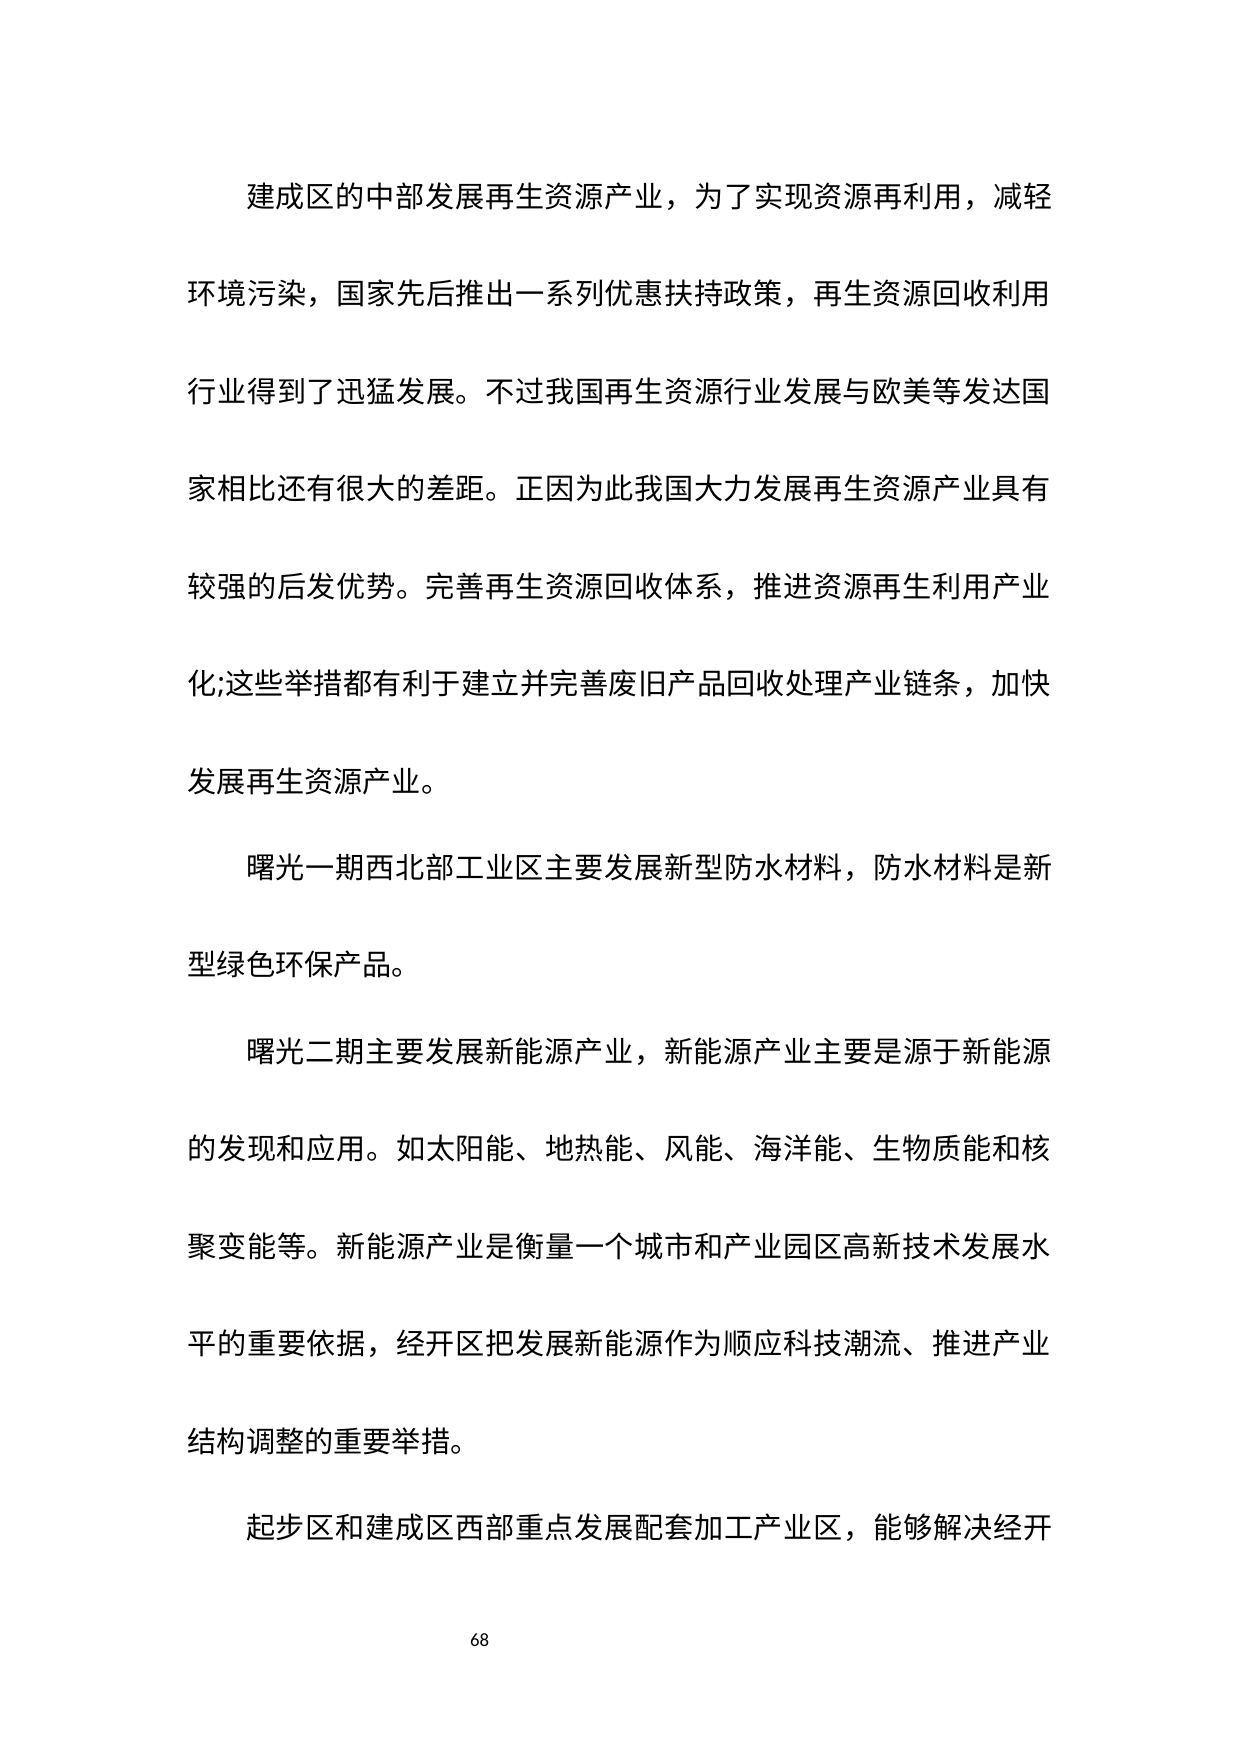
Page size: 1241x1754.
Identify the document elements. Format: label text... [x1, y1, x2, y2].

text 曙光一期西北部工业区主要发展新型防水材料，防水材料是新型绿色环保产品。 [187, 833, 1053, 996]
text 曙光二期主要发展新能源产业，新能源产业主要是源于新能源的发现和应用。如太阳能、地热能、风能、海洋能、生物质能和核聚变能等。新能源产业是衡量一个城市和产业园区高新技术发展水平的重要依据，经开区把发展新能源作为顺应科技潮流、推进产业结构调整的重要举措。 [187, 1017, 1053, 1472]
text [187, 1493, 1053, 1558]
text 建成区的中部发展再生资源产业，为了实现资源再利用，减轻环境污染，国家先后推出一系列优惠扶持政策，再生资源回收利用行业得到了迅猛发展。不过我国再生资源行业发展与欧美等发达国家相比还有很大的差距。正因为此我国大力发展再生资源产业具有较强的后发优势。完善再生资源回收体系，推进资源再生利用产业化;这些举措都有利于建立并完善废旧产品回收处理产业链条，加快发展再生资源产业。 [187, 162, 1053, 812]
